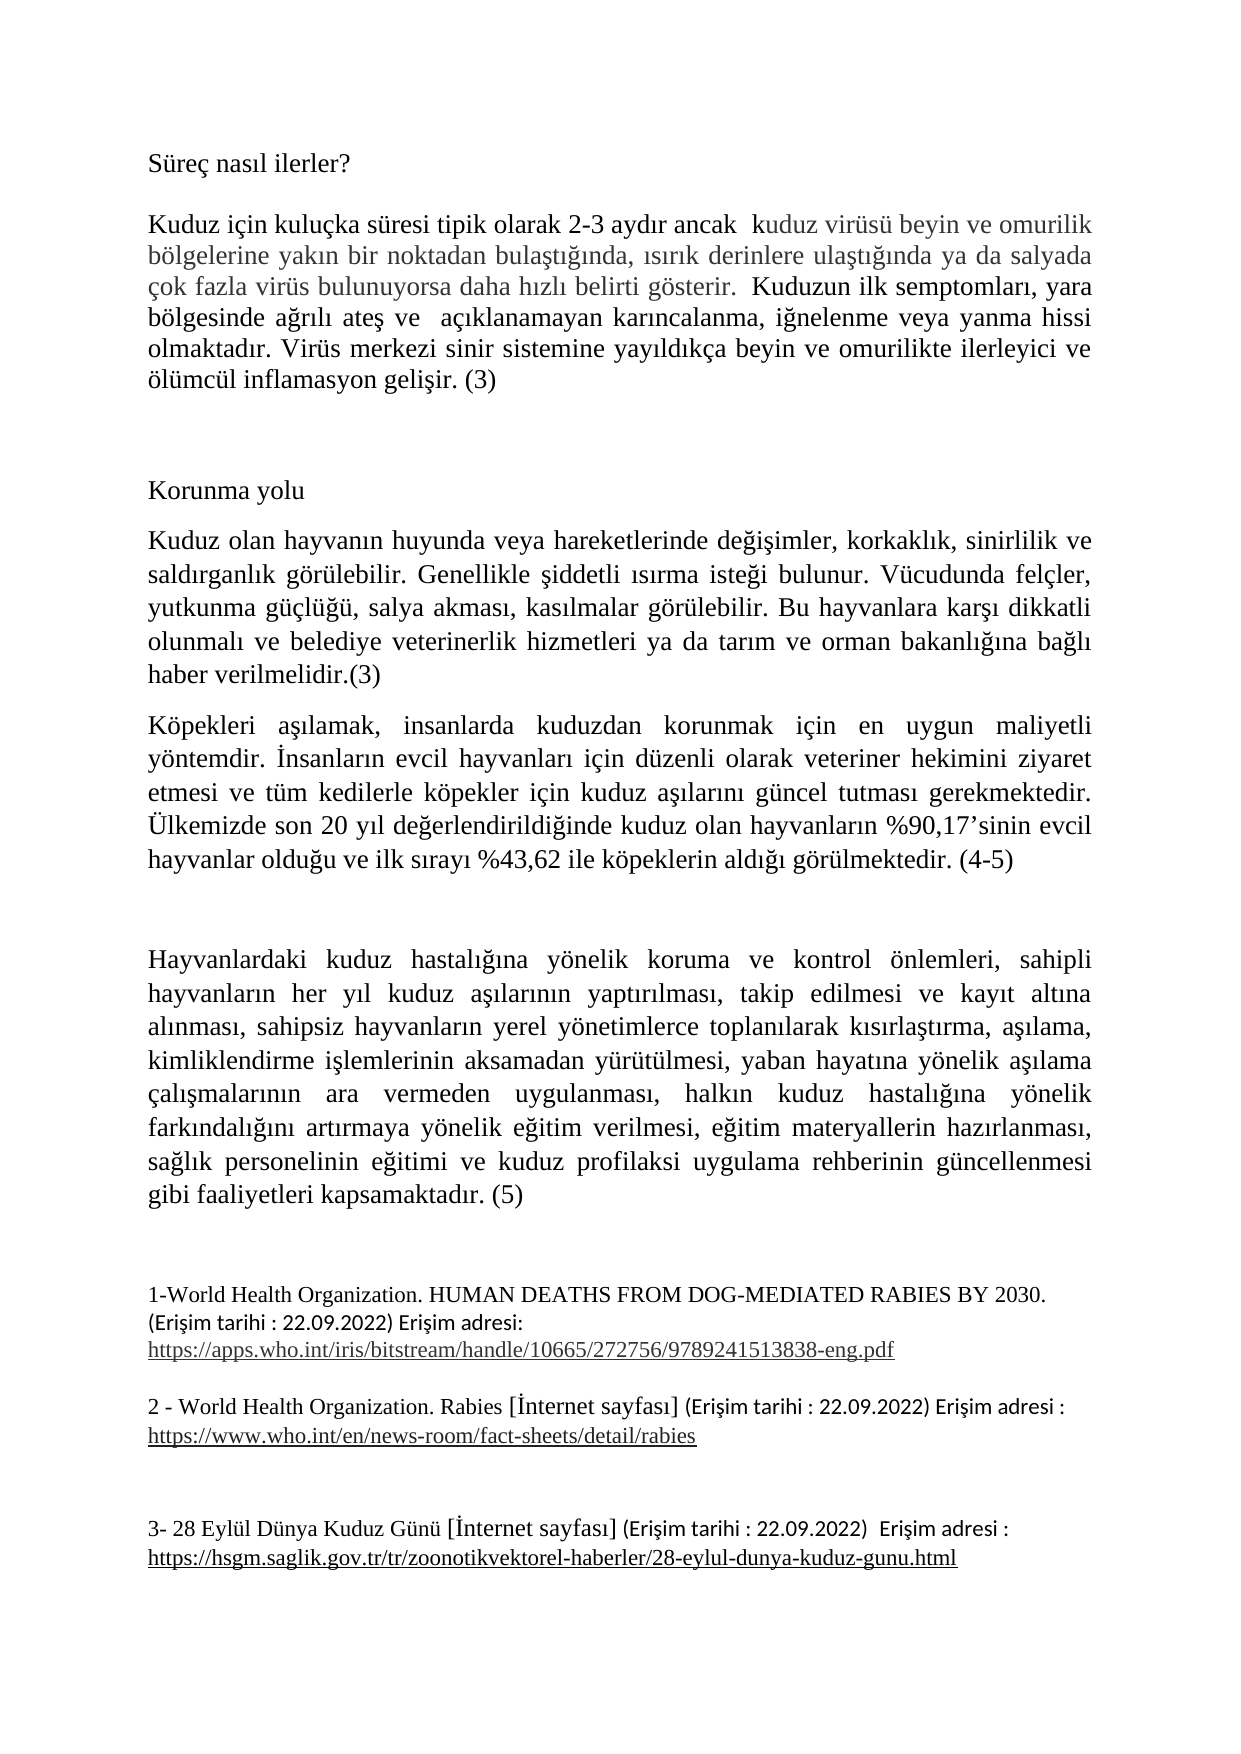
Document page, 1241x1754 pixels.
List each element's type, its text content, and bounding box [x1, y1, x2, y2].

text 3- 28 Eylül Dünya Kuduz Günü [İnternet sayfası] (Erişim tarihi : 22.09.2022) Erişim adresi : https://hsgm.saglik.gov.tr/tr/zoonotikvektorel-haberler/28-eylul-dunya-kuduz-gunu.html [148, 1513, 1093, 1570]
text 2 - World Health Organization. Rabies [İnternet sayfası] (Erişim tarihi : 22.09.2022) Erişim adresi : https://www.who.int/en/news-room/fact-sheets/detail/rabies [148, 1391, 1093, 1449]
text Kuduz olan hayvanın huyunda veya hareketlerinde değişimler, korkaklık, sinirlilik ve saldırganlık görülebilir. Genellikle şiddetli ısırma isteği bulunur. Vücudunda felçler, yutkunma güçlüğü, salya akması, kasılmalar görülebilir. Bu hayvanlara karşı dikkatli olunmalı ve belediye veterinerlik hizmetleri ya da tarım ve orman bakanlığına bağlı haber verilmelidir.(3) [148, 656, 1093, 690]
text Hayvanlardaki kuduz hastalığına yönelik koruma ve kontrol önlemleri, sahipli hayvanların her yıl kuduz aşılarının yaptırılması, takip edilmesi ve kayıt altına alınması, sahipsiz hayvanların yerel yönetimlerce toplanılarak kısırlaştırma, aşılama, kimliklendirme işlemlerinin aksamadan yürütülmesi, yaban hayatına yönelik aşılama çalışmalarının ara vermeden uygulanması, halkın kuduz hastalığına yönelik farkındalığını artırmaya yönelik eğitim verilmesi, eğitim materyallerin hazırlanması, sağlık personelinin eğitimi ve kuduz profilaksi uygulama rehberinin güncellenmesi gibi faaliyetleri kapsamaktadır. (5) [148, 943, 1093, 1209]
text Köpekleri aşılamak, insanlarda kuduzdan korunmak için en uygun maliyetli yöntemdir. İnsanların evcil hayvanları için düzenli olarak veteriner hekimini ziyaret etmesi ve tüm kedilerle köpekler için kuduz aşılarını güncel tutması gerekmektedir. Ülkemizde son 20 yıl değerlendirildiğinde kuduz olan hayvanların %90,17’sinin evcil hayvanlar olduğu ve ilk sırayı %43,62 ile köpeklerin aldığı görülmektedir. (4-5) [148, 709, 1093, 874]
text Kuduz için kuluçka süresi tipik olarak 2-3 aydır ancak kuduz virüsü beyin ve omurilik bölgelerine yakın bir noktadan bulaştığında, ısırık derinlere ulaştığında ya da salyada çok fazla virüs bulunuyorsa daha hızlı belirti gösterir. Kuduzun ilk semptomları, yara bölgesinde ağrılı ateş ve açıklanamayan karıncalanma, iğnelenme veya yanma hissi olmaktadır. Virüs merkezi sinir sistemine yayıldıkça beyin ve omurilikte ilerleyici ve ölümcül inflamasyon gelişir. (3) [148, 270, 1093, 395]
text Süreç nasıl ilerler? [148, 148, 1093, 179]
text 1-World Health Organization. HUMAN DEATHS FROM DOG-MEDIATED RABIES BY 2030. (Erişim tarihi : 22.09.2022) Erişim adresi: https://apps.who.int/iris/bitstream/handle/10665/272756/9789241513838-eng.pdf [148, 1282, 1093, 1362]
text Korunma yolu [148, 474, 1093, 505]
